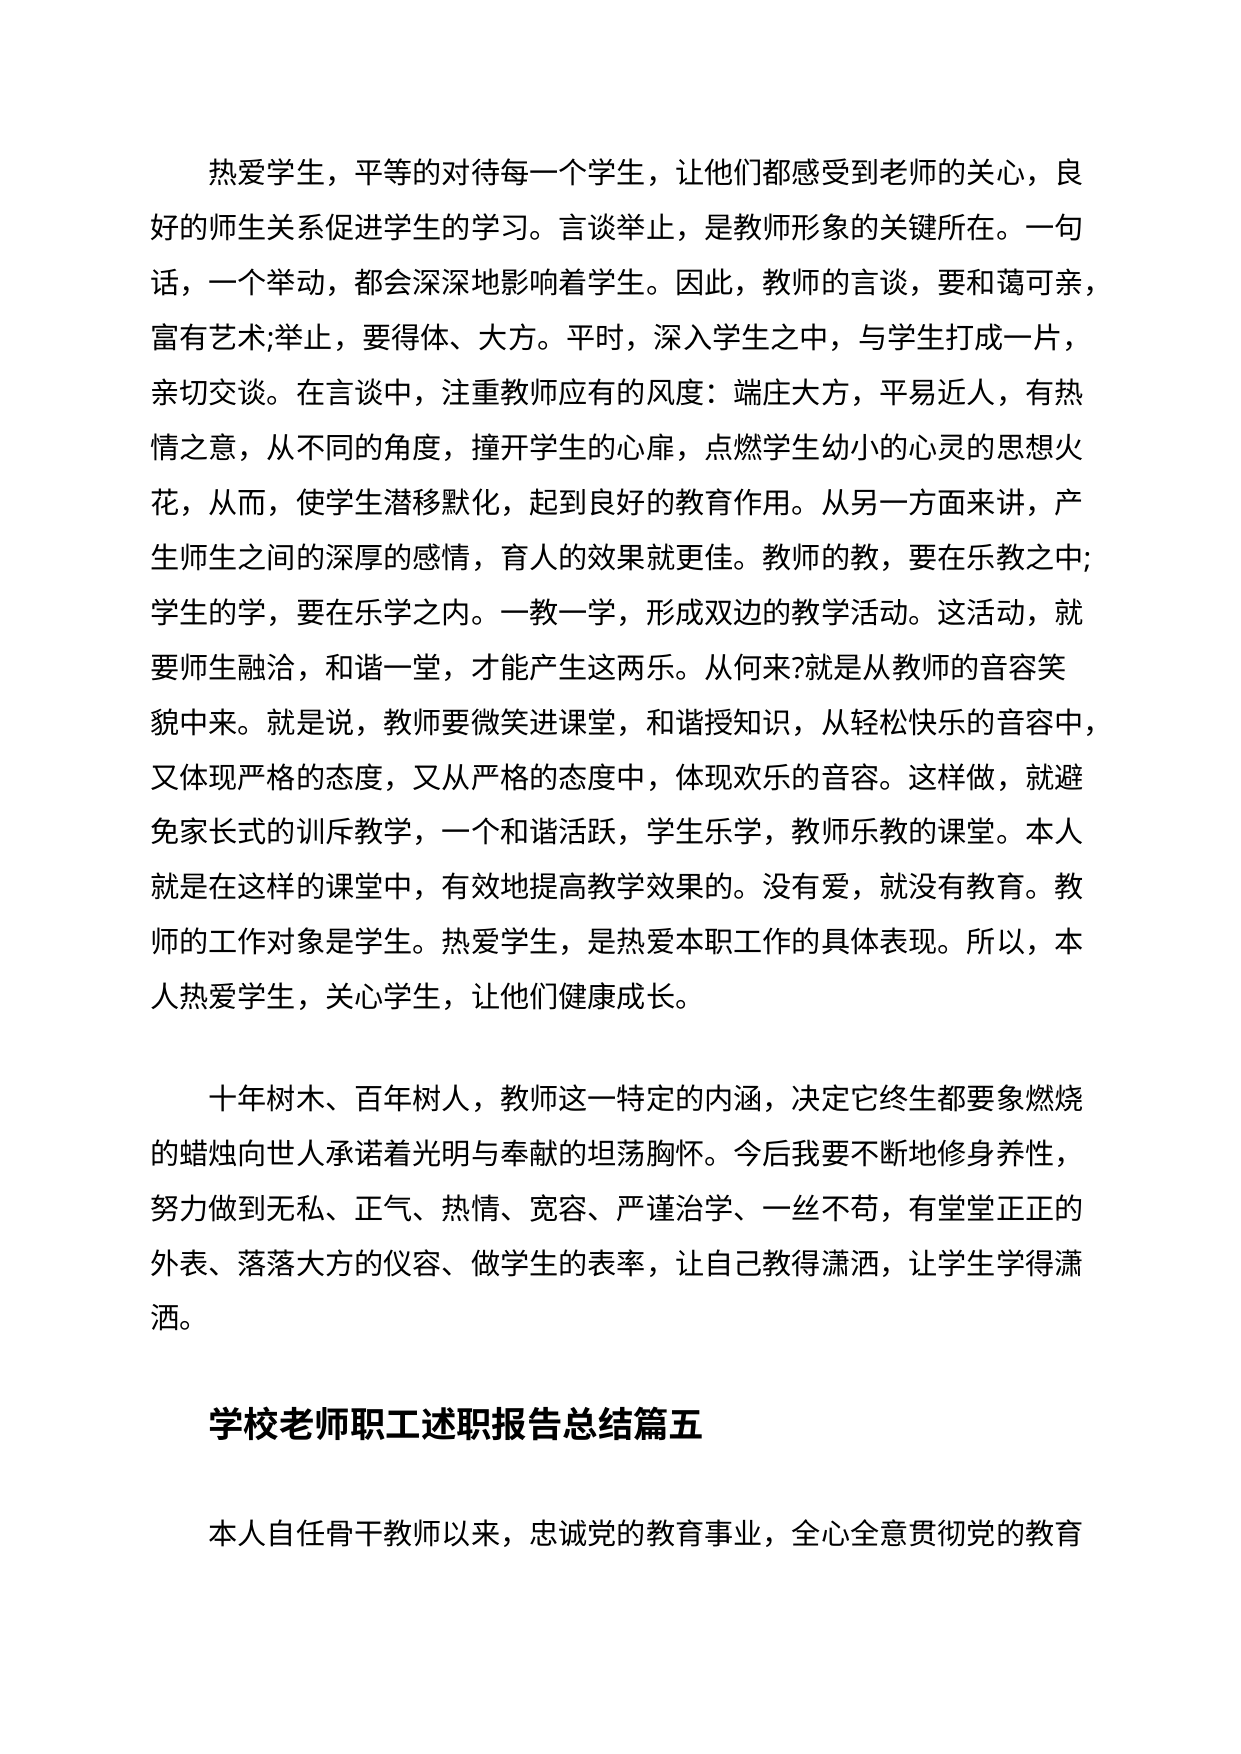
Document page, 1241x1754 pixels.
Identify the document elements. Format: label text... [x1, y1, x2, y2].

text 热爱学生，平等的对待每一个学生，让他们都感受到老师的关心，良好的师生关系促进学生的学习。言谈举止，是教师形象的关键所在。一句话，一个举动，都会深深地影响着学生。因此，教师的言谈，要和蔼可亲，富有艺术;举止，要得体、大方。平时，深入学生之中，与学生打成一片，亲切交谈。在言谈中，注重教师应有的风度：端庄大方，平易近人，有热情之意，从不同的角度，撞开学生的心扉，点燃学生幼小的心灵的思想火花，从而，使学生潜移默化，起到良好的教育作用。从另一方面来讲，产生师生之间的深厚的感情，育人的效果就更佳。教师的教，要在乐教之中;学生的学，要在乐学之内。一教一学，形成双边的教学活动。这活动，就要师生融洽，和谐一堂，才能产生这两乐。从何来?就是从教师的音容笑貌中来。就是说，教师要微笑进课堂，和谐授知识，从轻松快乐的音容中，又体现严格的态度，又从严格的态度中，体现欢乐的音容。这样做，就避免家长式的训斥教学，一个和谐活跃，学生乐学，教师乐教的课堂。本人就是在这样的课堂中，有效地提高教学效果的。没有爱，就没有教育。教师的工作对象是学生。热爱学生，是热爱本职工作的具体表现。所以，本人热爱学生，关心学生，让他们健康成长。 [150, 150, 1090, 1016]
text 十年树木、百年树人，教师这一特定的内涵，决定它终生都要象燃烧的蜡烛向世人承诺着光明与奉献的坦荡胸怀。今后我要不断地修身养性，努力做到无私、正气、热情、宽容、严谨治学、一丝不苟，有堂堂正正的外表、落落大方的仪容、做学生的表率，让自己教得潇洒，让学生学得潇洒。 [150, 1076, 1090, 1337]
text 学校老师职工述职报告总结篇五 [150, 1397, 1090, 1448]
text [150, 1510, 1090, 1553]
